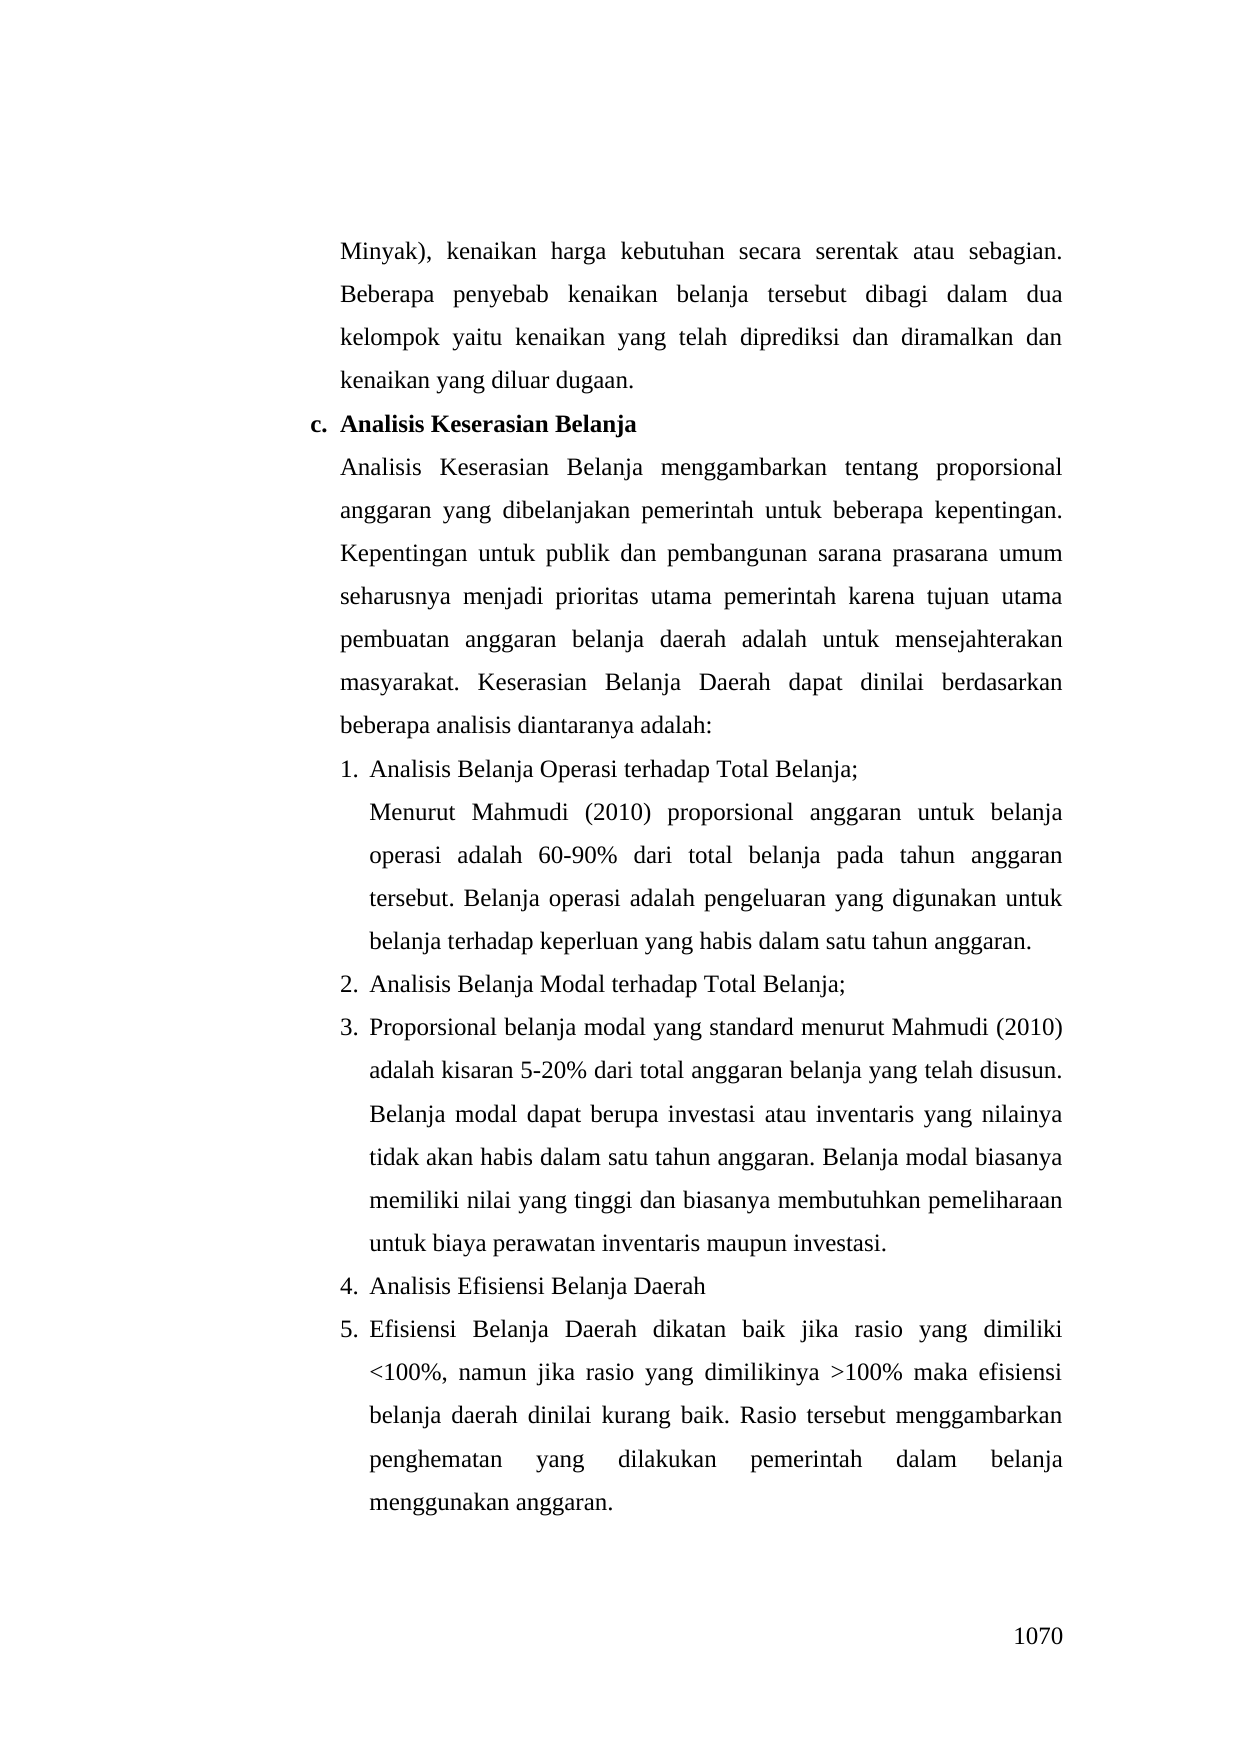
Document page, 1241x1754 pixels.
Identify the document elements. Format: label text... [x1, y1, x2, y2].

list Analisis Efisiensi Belanja Daerah [340, 1271, 1063, 1300]
list Analisis Belanja Modal terhadap Total Belanja; [340, 969, 1063, 998]
list Analisis Keserasian Belanja [310, 409, 1063, 437]
list Analisis Belanja Operasi terhadap Total Belanja; [340, 754, 1063, 782]
list Proporsional belanja modal yang standard menurut Mahmudi (2010) adalah kisaran 5-20% dari total anggaran belanja yang telah disusun. Belanja modal dapat berupa investasi atau inventaris yang nilainya tidak akan habis dalam satu tahun anggaran. Belanja modal biasanya memiliki nilai yang tinggi dan biasanya membutuhkan pemeliharaan untuk biaya perawatan inventaris maupun investasi. [340, 1012, 1063, 1257]
list Menurut Mahmudi (2010) proporsional anggaran untuk belanja operasi adalah 60-90% dari total belanja pada tahun anggaran tersebut. Belanja operasi adalah pengeluaran yang digunakan untuk belanja terhadap keperluan yang habis dalam satu tahun anggaran. [369, 797, 1063, 955]
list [340, 236, 1063, 394]
list Analisis Keserasian Belanja menggambarkan tentang proporsional anggaran yang dibelanjakan pemerintah untuk beberapa kepentingan. Kepentingan untuk publik dan pembangunan sarana prasarana umum seharusnya menjadi prioritas utama pemerintah karena tujuan utama pembuatan anggaran belanja daerah adalah untuk mensejahterakan masyarakat. Keserasian Belanja Daerah dapat dinilai berdasarkan beberapa analisis diantaranya adalah: [340, 452, 1063, 739]
list Efisiensi Belanja Daerah dikatan baik jika rasio yang dimiliki <100%, namun jika rasio yang dimilikinya >100% maka efisiensi belanja daerah dinilai kurang baik. Rasio tersebut menggambarkan penghematan yang dilakukan pemerintah dalam belanja menggunakan anggaran. [340, 1314, 1063, 1516]
